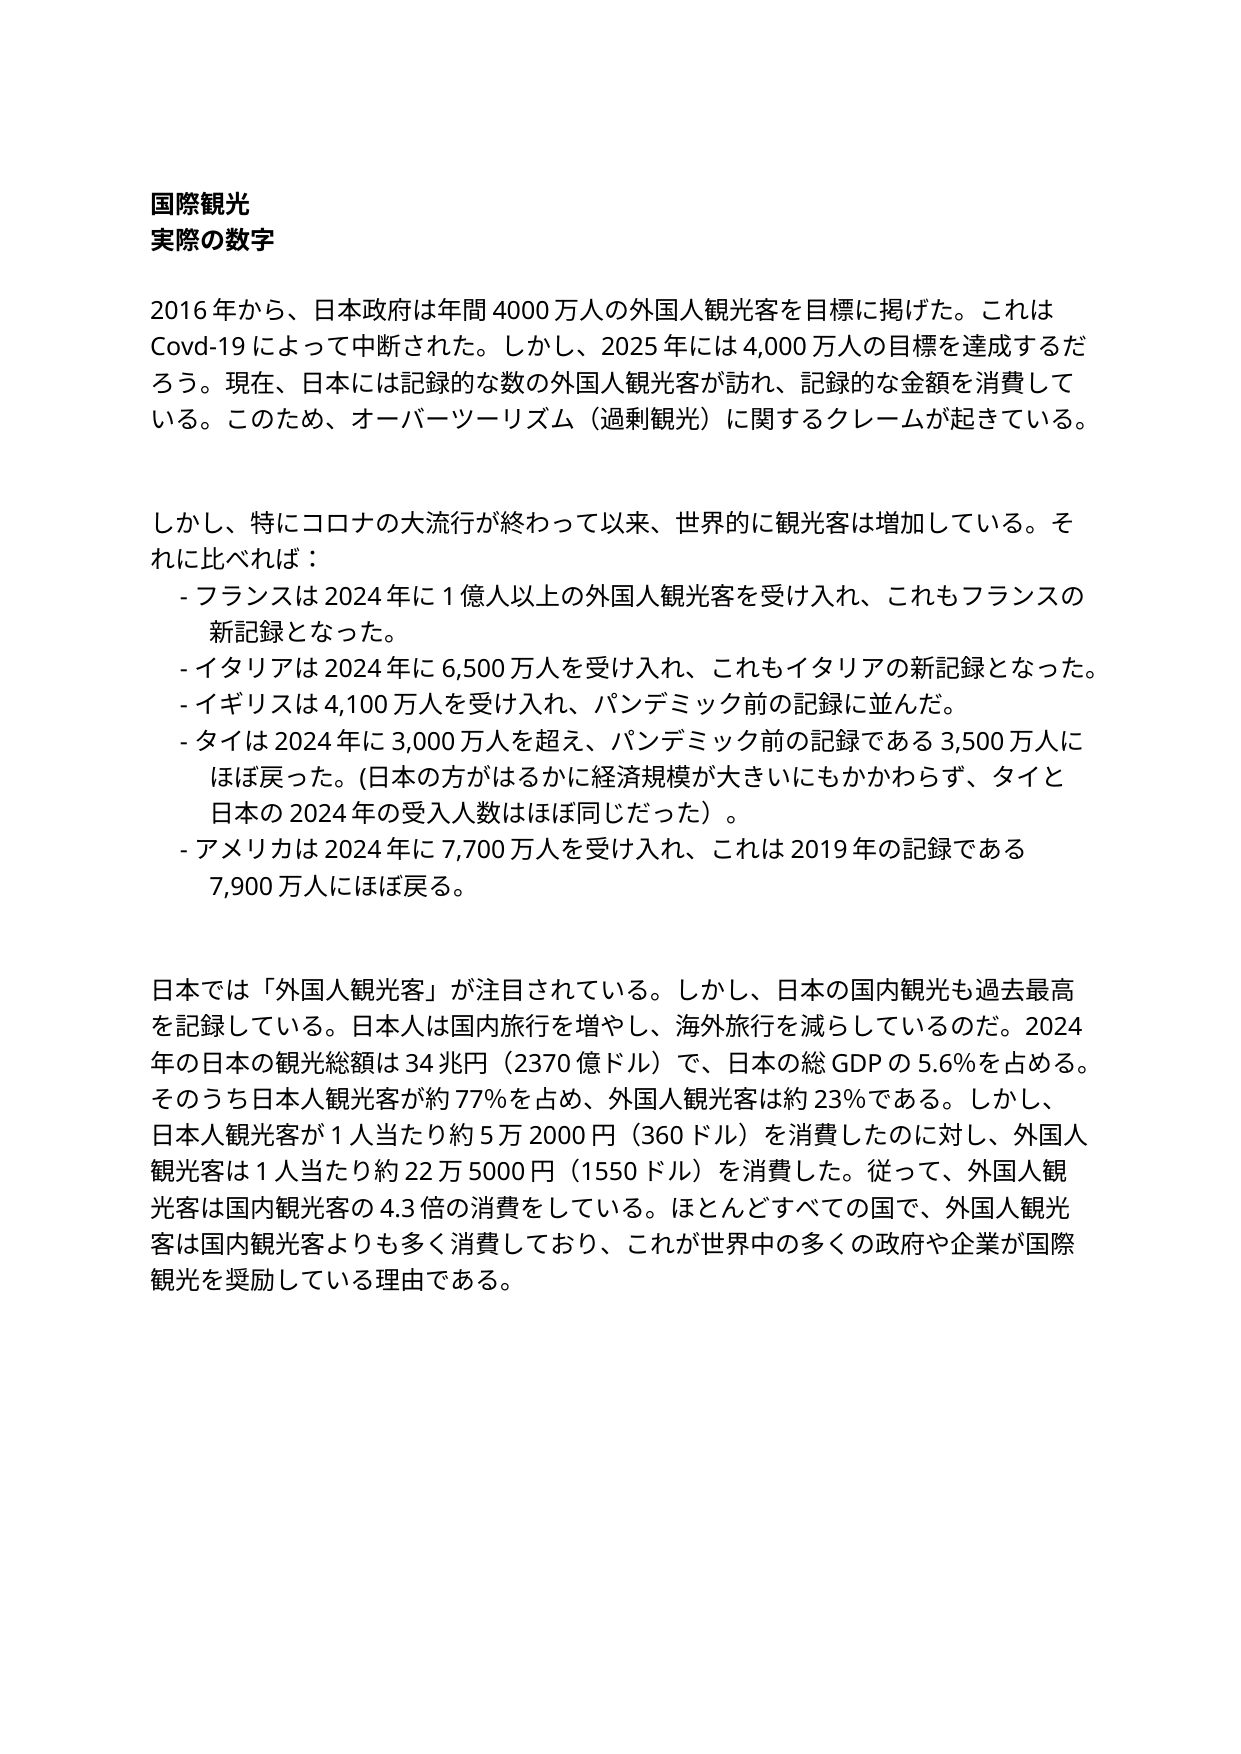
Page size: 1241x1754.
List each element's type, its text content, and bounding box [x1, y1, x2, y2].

text 日本では「外国人観光客」が注目されている。しかし、日本の国内観光も過去最高を記録している。日本人は国内旅行を増やし、海外旅行を減らしているのだ。2024年の日本の観光総額は34兆円（2370億ドル）で、日本の総GDPの5.6％を占める。そのうち日本人観光客が約77％を占め、外国人観光客は約23％である。しかし、日本人観光客が1人当たり約5万2000円（360ドル）を消費したのに対し、外国人観光客は1人当たり約22万5000円（1550ドル）を消費した。従って、外国人観光客は国内観光客の4.3倍の消費をしている。ほとんどすべての国で、外国人観光客は国内観光客よりも多く消費しており、これが世界中の多くの政府や企業が国際観光を奨励している理由である。 [150, 971, 1090, 1297]
text 国際観光 [150, 184, 1090, 220]
text - イギリスは4,100万人を受け入れ、パンデミック前の記録に並んだ。 [179, 685, 1090, 721]
text - アメリカは2024年に7,700万人を受け入れ、これは2019年の記録である7,900万人にほぼ戻る。 [179, 830, 1090, 902]
text 2016年から、日本政府は年間4000万人の外国人観光客を目標に掲げた。これはCovd-19によって中断された。しかし、2025年には4,000万人の目標を達成するだろう。現在、日本には記録的な数の外国人観光客が訪れ、記録的な金額を消費している。このため、オーバーツーリズム（過剰観光）に関するクレームが起きている。 [150, 291, 1090, 436]
text - タイは2024年に3,000万人を超え、パンデミック前の記録である3,500万人にほぼ戻った。(日本の方がはるかに経済規模が大きいにもかかわらず、タイと日本の2024年の受入人数はほぼ同じだった）。 [179, 721, 1090, 830]
text - イタリアは2024年に6,500万人を受け入れ、これもイタリアの新記録となった。 [179, 649, 1090, 685]
text - フランスは2024年に1億人以上の外国人観光客を受け入れ、これもフランスの新記録となった。 [179, 576, 1090, 649]
text しかし、特にコロナの大流行が終わって以来、世界的に観光客は増加している。それに比べれば： [150, 504, 1090, 576]
text 実際の数字 [150, 220, 1090, 257]
